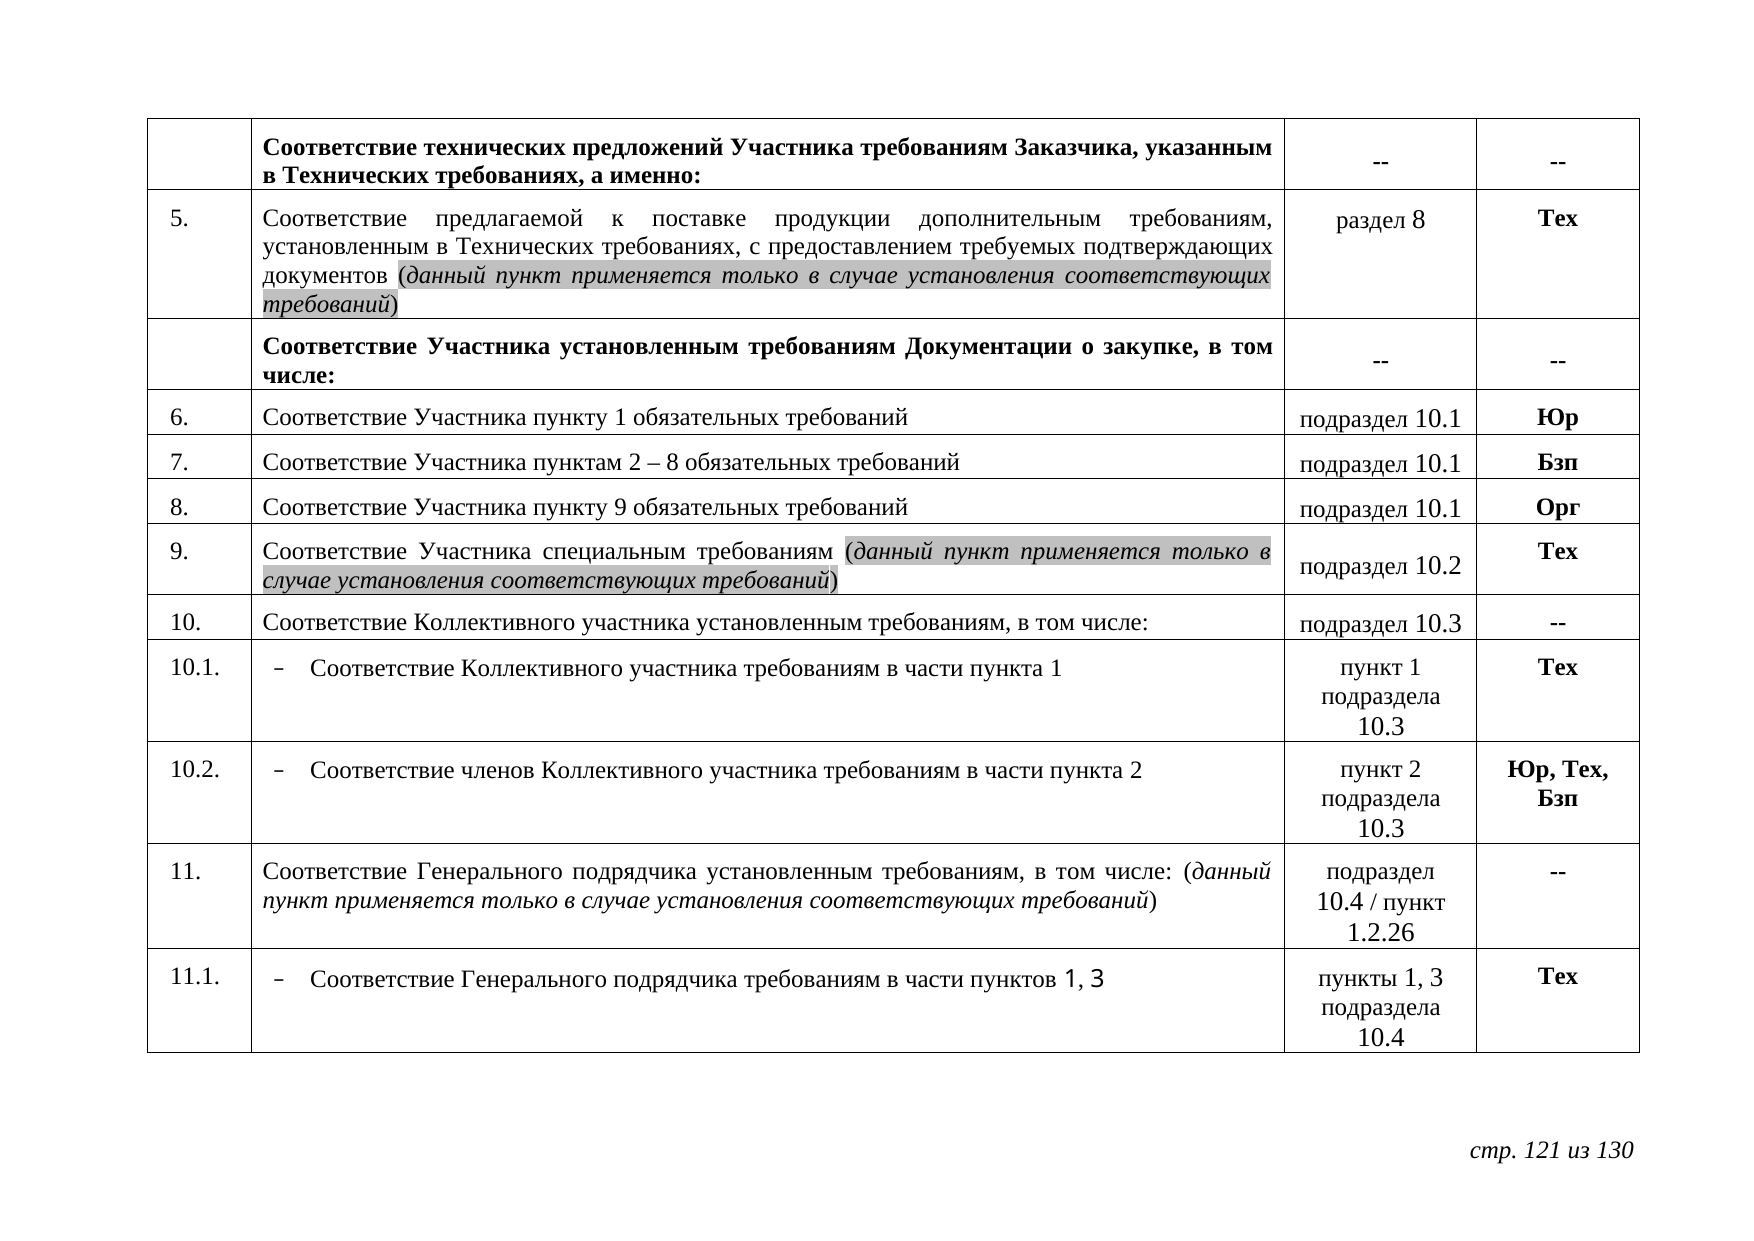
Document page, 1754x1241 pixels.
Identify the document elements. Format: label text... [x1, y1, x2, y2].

table_cell Тех [1477, 190, 1639, 318]
table_cell пункт 2 подраздела 10.3 [1285, 742, 1476, 843]
table_cell подраздел 10.1 [1285, 435, 1476, 478]
table_cell [148, 524, 251, 594]
table_cell [148, 640, 251, 741]
table_cell -- [1285, 119, 1476, 189]
table_cell Соответствие Коллективного участника установленным требованиям, в том числе: [252, 595, 1284, 638]
table_cell [148, 119, 251, 189]
table_cell Тех [1477, 949, 1639, 1052]
table_cell Соответствие Коллективного участника требованиям в части пункта 1 [252, 640, 1284, 741]
table_cell Соответствие Генерального подрядчика установленным требованиям, в том числе: (данный пункт применяется только в случае установления соответствующих требований) [252, 844, 1284, 947]
table_cell [148, 742, 251, 843]
table_cell подраздел 10.1 [1285, 479, 1476, 523]
table_cell Соответствие технических предложений Участника требованиям Заказчика, указанным в Технических требованиях, а именно: [252, 119, 1284, 189]
table_cell [148, 190, 251, 318]
table_cell -- [1477, 319, 1639, 389]
table_cell Орг [1477, 479, 1639, 523]
table_cell Бзп [1477, 435, 1639, 478]
table_cell Юр, Тех, Бзп [1477, 742, 1639, 843]
table_cell Соответствие Участника специальным требованиям (данный пункт применяется только в случае установления соответствующих требований) [252, 524, 1284, 594]
table_cell пункты 1, 3 подраздела 10.4 [1285, 949, 1476, 1052]
table_cell Тех [1477, 524, 1639, 594]
table_cell [148, 319, 251, 389]
table_cell подраздел 10.4 / пункт 1.2.26 [1285, 844, 1476, 947]
table_cell [148, 844, 251, 947]
table_cell Соответствие Участника пункту 1 обязательных требований [252, 390, 1284, 433]
table_cell [148, 435, 251, 478]
table_cell раздел 8 [1285, 190, 1476, 318]
table_cell -- [1477, 844, 1639, 947]
table_cell подраздел 10.3 [1285, 595, 1476, 638]
table_cell Соответствие предлагаемой к поставке продукции дополнительным требованиям, установленным в Технических требованиях, с предоставлением требуемых подтверждающих документов (данный пункт применяется только в случае установления соответствующих требований) [252, 190, 1284, 318]
table_cell -- [1477, 119, 1639, 189]
table_cell [148, 949, 251, 1052]
table_cell Юр [1477, 390, 1639, 433]
table_cell подраздел 10.2 [1285, 524, 1476, 594]
table_cell Соответствие Участника пунктам 2 – 8 обязательных требований [252, 435, 1284, 478]
table_cell Соответствие Участника установленным требованиям Документации о закупке, в том числе: [252, 319, 1284, 389]
table_cell [148, 390, 251, 433]
table_cell Соответствие Генерального подрядчика требованиям в части пунктов 1, 3 [252, 949, 1284, 1052]
table_cell Тех [1477, 640, 1639, 741]
table_cell Соответствие членов Коллективного участника требованиям в части пункта 2 [252, 742, 1284, 843]
table_cell пункт 1 подраздела 10.3 [1285, 640, 1476, 741]
table_cell -- [1477, 595, 1639, 638]
table_cell Соответствие Участника пункту 9 обязательных требований [252, 479, 1284, 523]
table_cell -- [1285, 319, 1476, 389]
table_cell [148, 479, 251, 523]
table_cell [148, 595, 251, 638]
table_cell подраздел 10.1 [1285, 390, 1476, 433]
